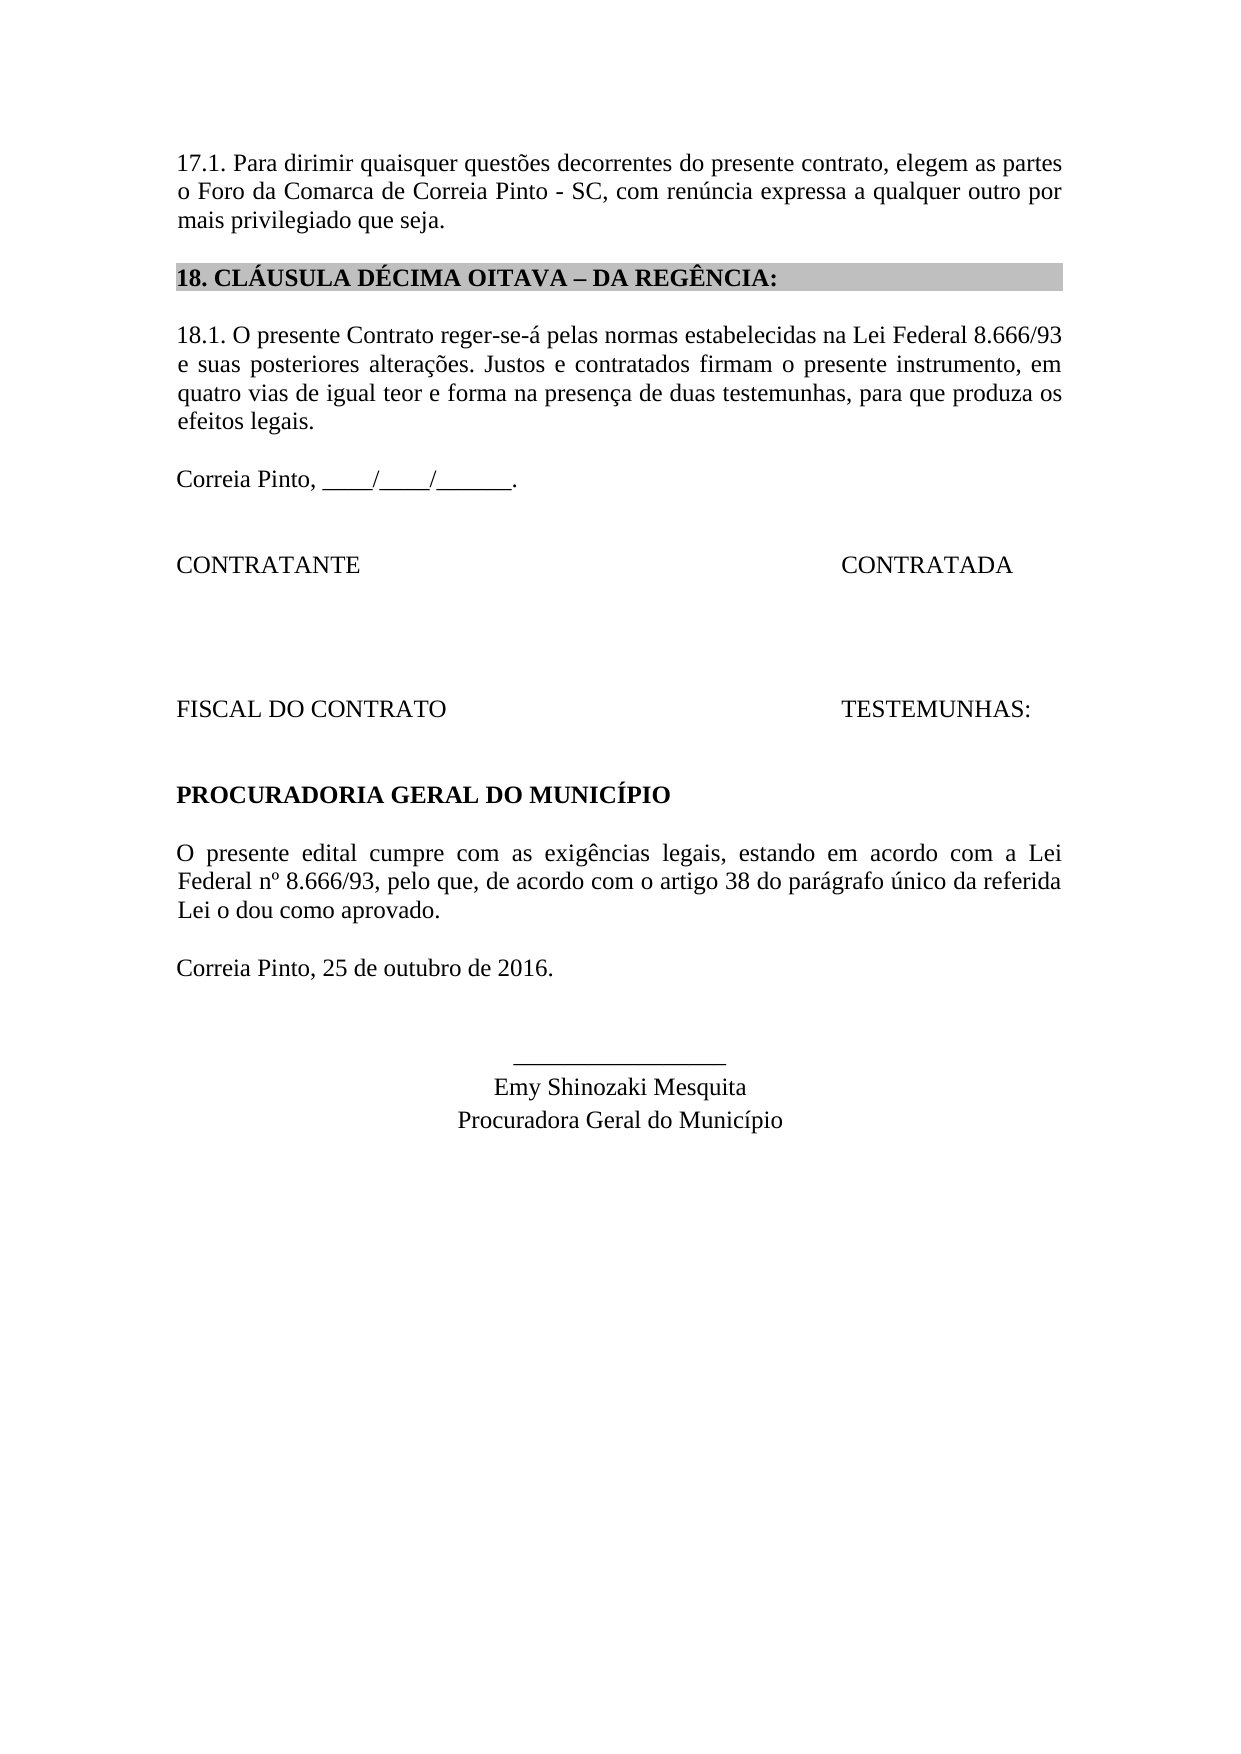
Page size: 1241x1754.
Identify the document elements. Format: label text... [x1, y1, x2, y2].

text 17.1. Para dirimir quaisquer questões decorrentes do presente contrato, elegem as partes o Foro da Comarca de Correia Pinto - SC, com renúncia expressa a qualquer outro por mais privilegiado que seja. [176, 148, 1063, 234]
text _________________ [176, 1039, 1063, 1068]
text Correia Pinto, ____/____/______. [176, 464, 1063, 493]
text 18.1. O presente Contrato reger-se-á pelas normas estabelecidas na Lei Federal 8.666/93 e suas posteriores alterações. Justos e contratados firmam o presente instrumento, em quatro vias de igual teor e forma na presença de duas testemunhas, para que produza os efeitos legais. [176, 320, 1063, 435]
text Procuradora Geral do Município [177, 1105, 1063, 1134]
text FISCAL DO CONTRATO TESTEMUNHAS: [176, 694, 1063, 723]
text PROCURADORIA GERAL DO MUNICÍPIO [176, 780, 1063, 809]
text Correia Pinto, 25 de outubro de 2016. [176, 953, 1063, 981]
text CONTRATANTE CONTRATADA [176, 550, 1063, 579]
text Emy Shinozaki Mesquita [177, 1072, 1063, 1101]
text 18. CLÁUSULA DÉCIMA OITAVA – DA REGÊNCIA: [176, 263, 1063, 291]
text O presente edital cumpre com as exigências legais, estando em acordo com a Lei Federal nº 8.666/93, pelo que, de acordo com o artigo 38 do parágrafo único da referida Lei o dou como aprovado. [176, 838, 1063, 924]
